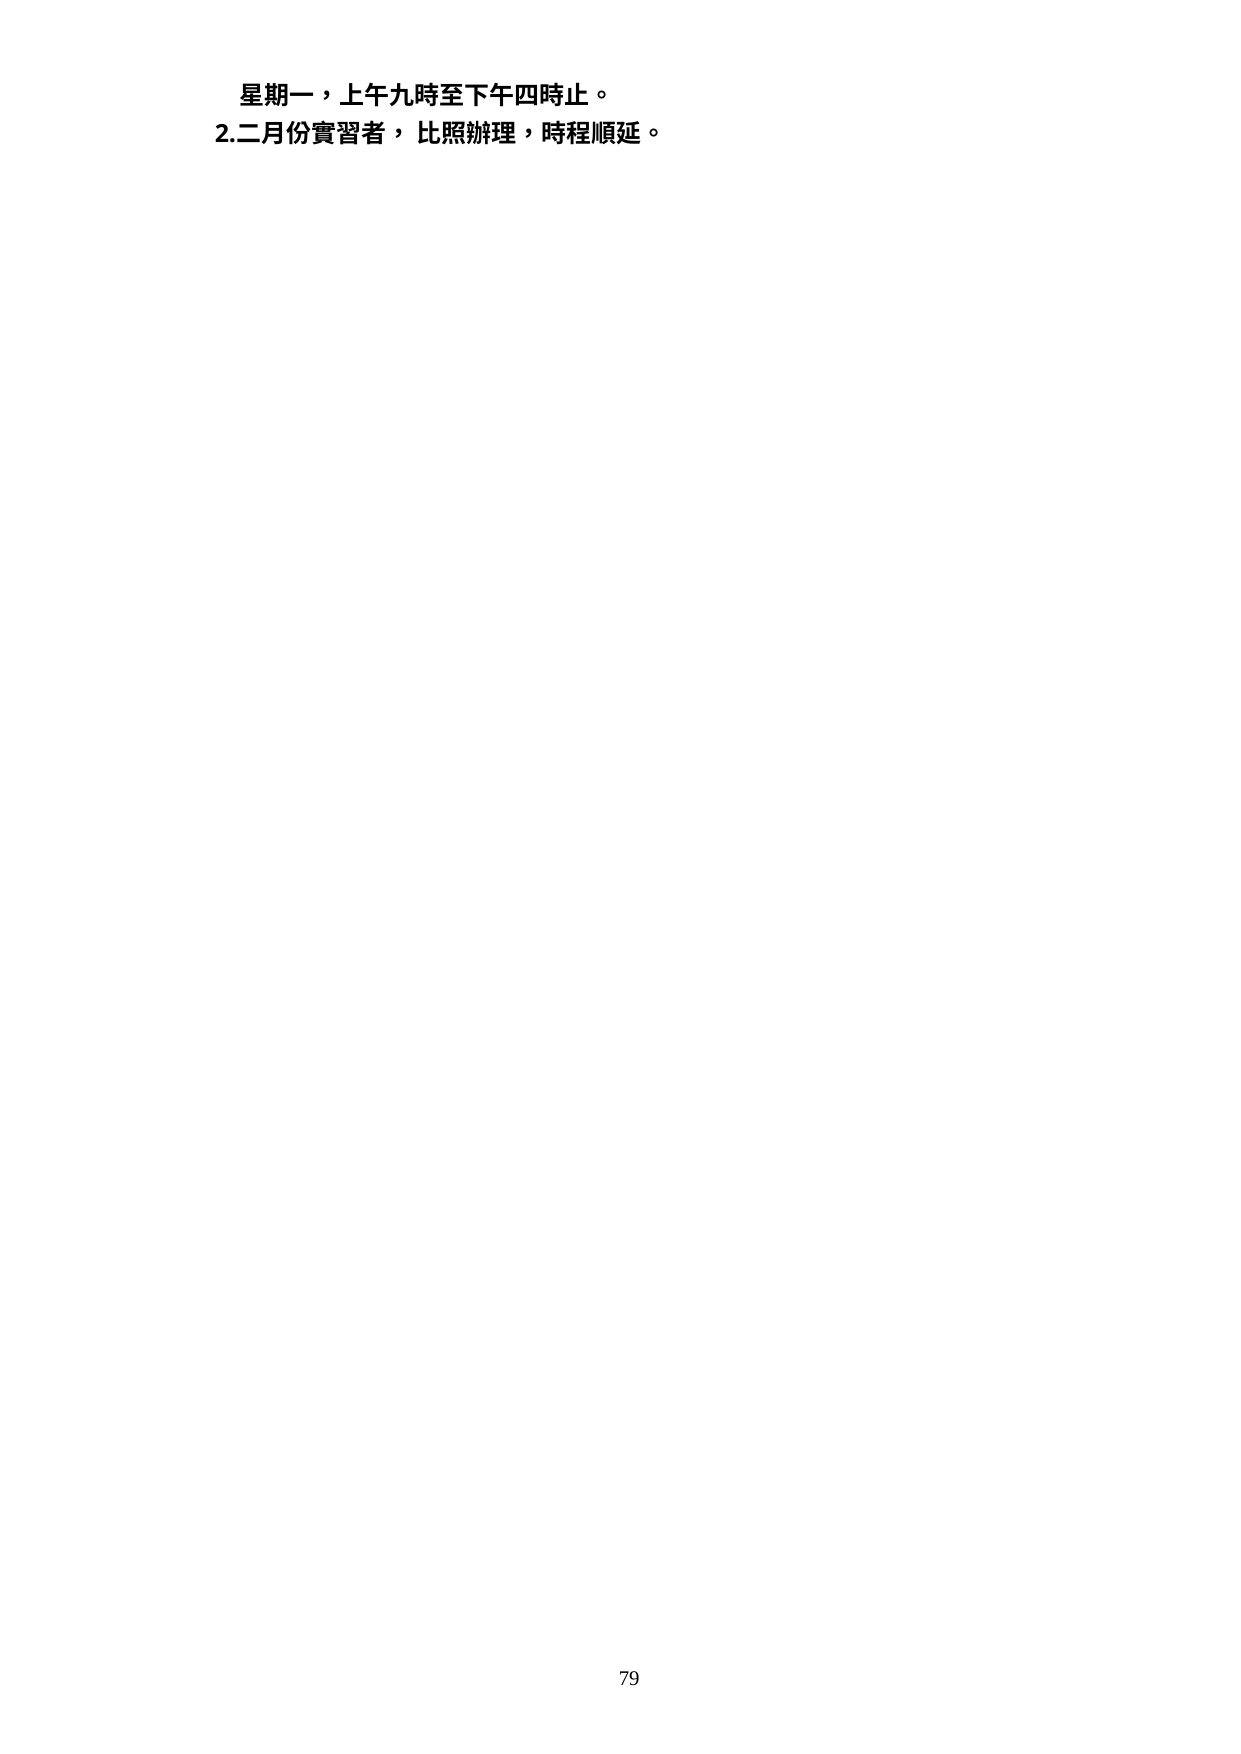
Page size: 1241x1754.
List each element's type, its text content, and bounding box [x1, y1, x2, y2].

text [136, 75, 1122, 113]
text 2.二月份實習者， 比照辦理，時程順延。 [214, 113, 1122, 150]
